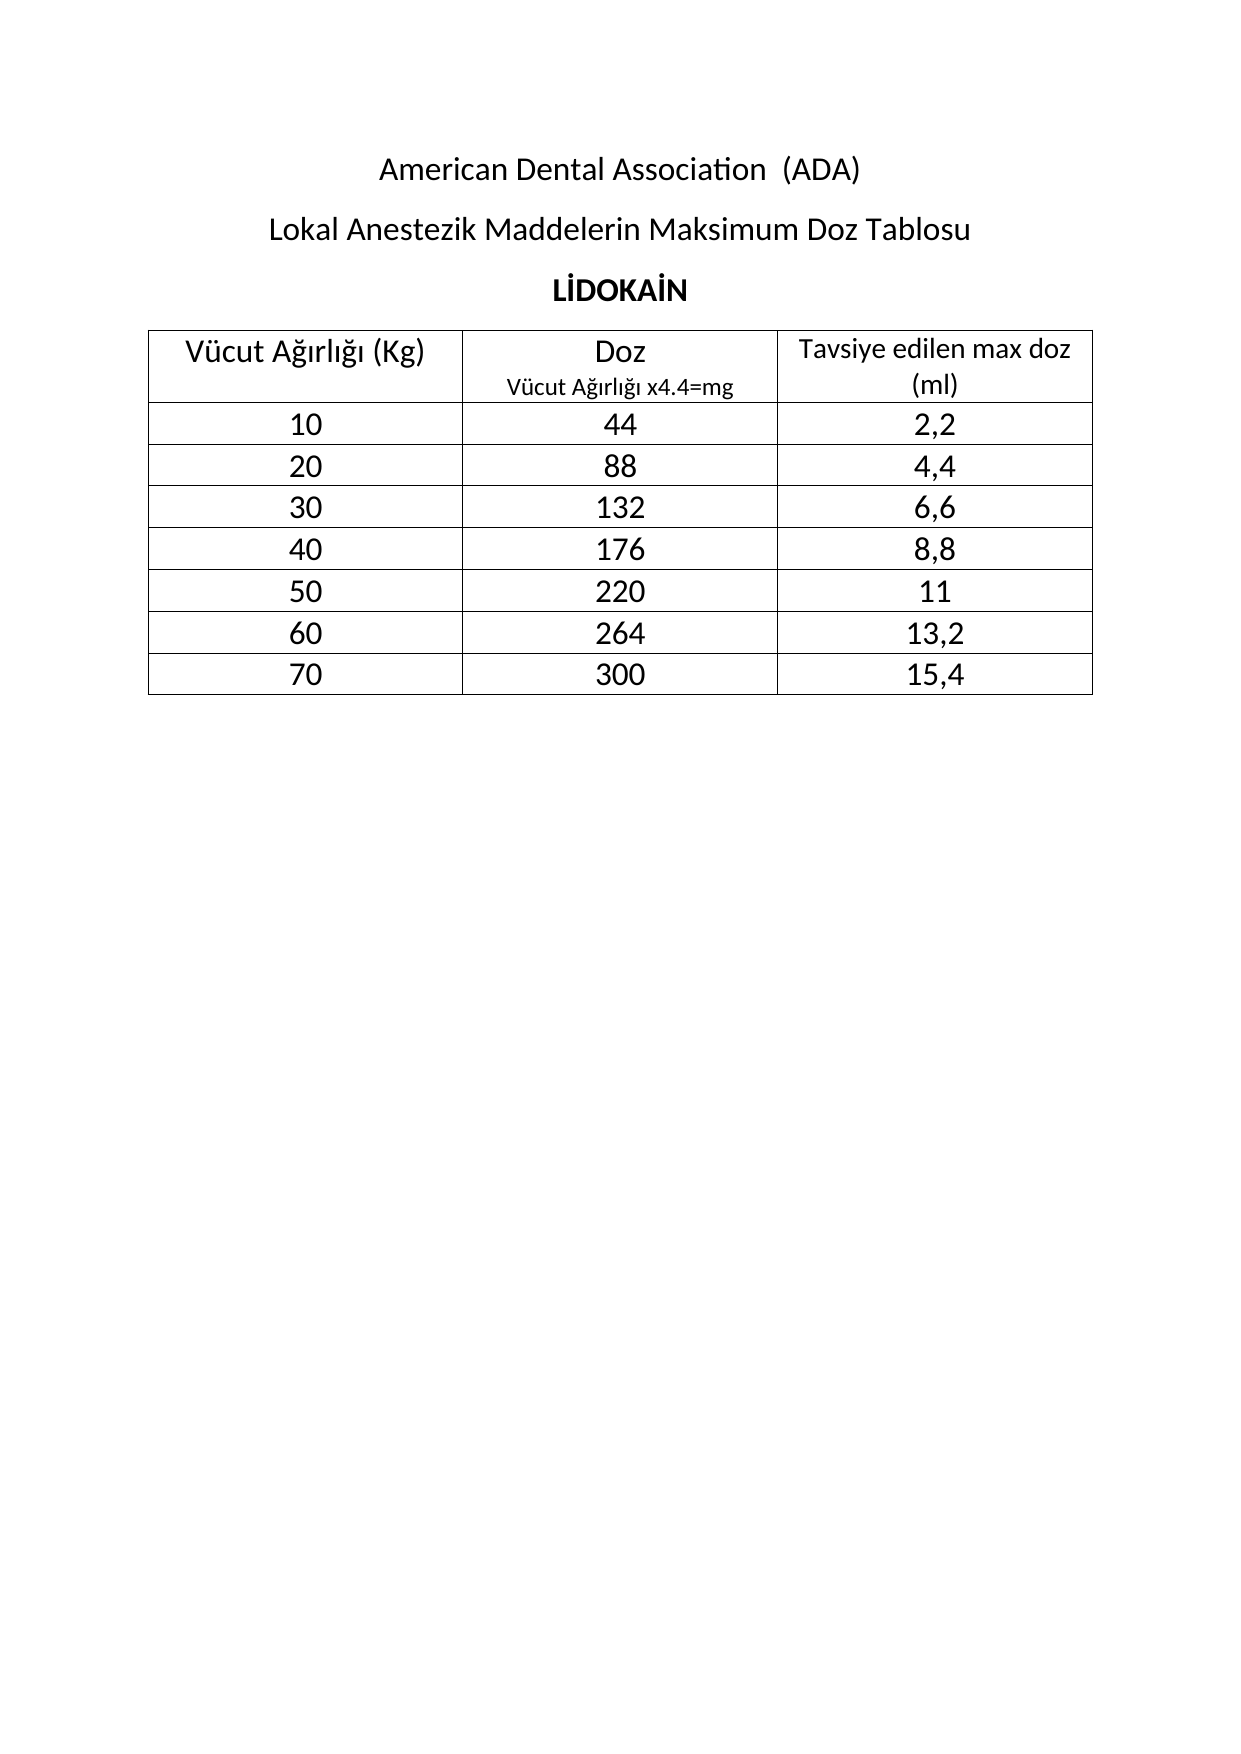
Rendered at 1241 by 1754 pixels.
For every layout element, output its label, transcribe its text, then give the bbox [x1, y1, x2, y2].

table_cell 220 [463, 570, 777, 611]
table_header Vücut Ağırlığı (Kg) [149, 331, 462, 402]
table_cell 88 [463, 445, 777, 485]
table_cell 132 [463, 486, 777, 527]
table_cell 60 [149, 612, 462, 652]
table_cell 2,2 [778, 403, 1092, 443]
table_cell 8,8 [778, 528, 1092, 569]
table_cell 11 [778, 570, 1092, 611]
text Lokal Anestezik Maddelerin Maksimum Doz Tablosu [148, 208, 1093, 249]
table_cell 20 [149, 445, 462, 485]
table_cell 15,4 [778, 654, 1092, 694]
table_cell 40 [149, 528, 462, 569]
table_header Doz Vücut Ağırlığı x4.4=mg [463, 331, 777, 402]
table_cell 300 [463, 654, 777, 694]
table_cell 176 [463, 528, 777, 569]
table_cell 30 [149, 486, 462, 527]
text American Dental Association (ADA) [148, 148, 1093, 188]
table_cell 50 [149, 570, 462, 611]
table_cell 264 [463, 612, 777, 652]
table_cell 13,2 [778, 612, 1092, 652]
table_cell 70 [149, 654, 462, 694]
table_cell 4,4 [778, 445, 1092, 485]
table_cell 44 [463, 403, 777, 443]
table_cell 6,6 [778, 486, 1092, 527]
table_header Tavsiye edilen max doz (ml) [778, 331, 1092, 402]
table_cell 10 [149, 403, 462, 443]
text LİDOKAİN [148, 269, 1093, 309]
